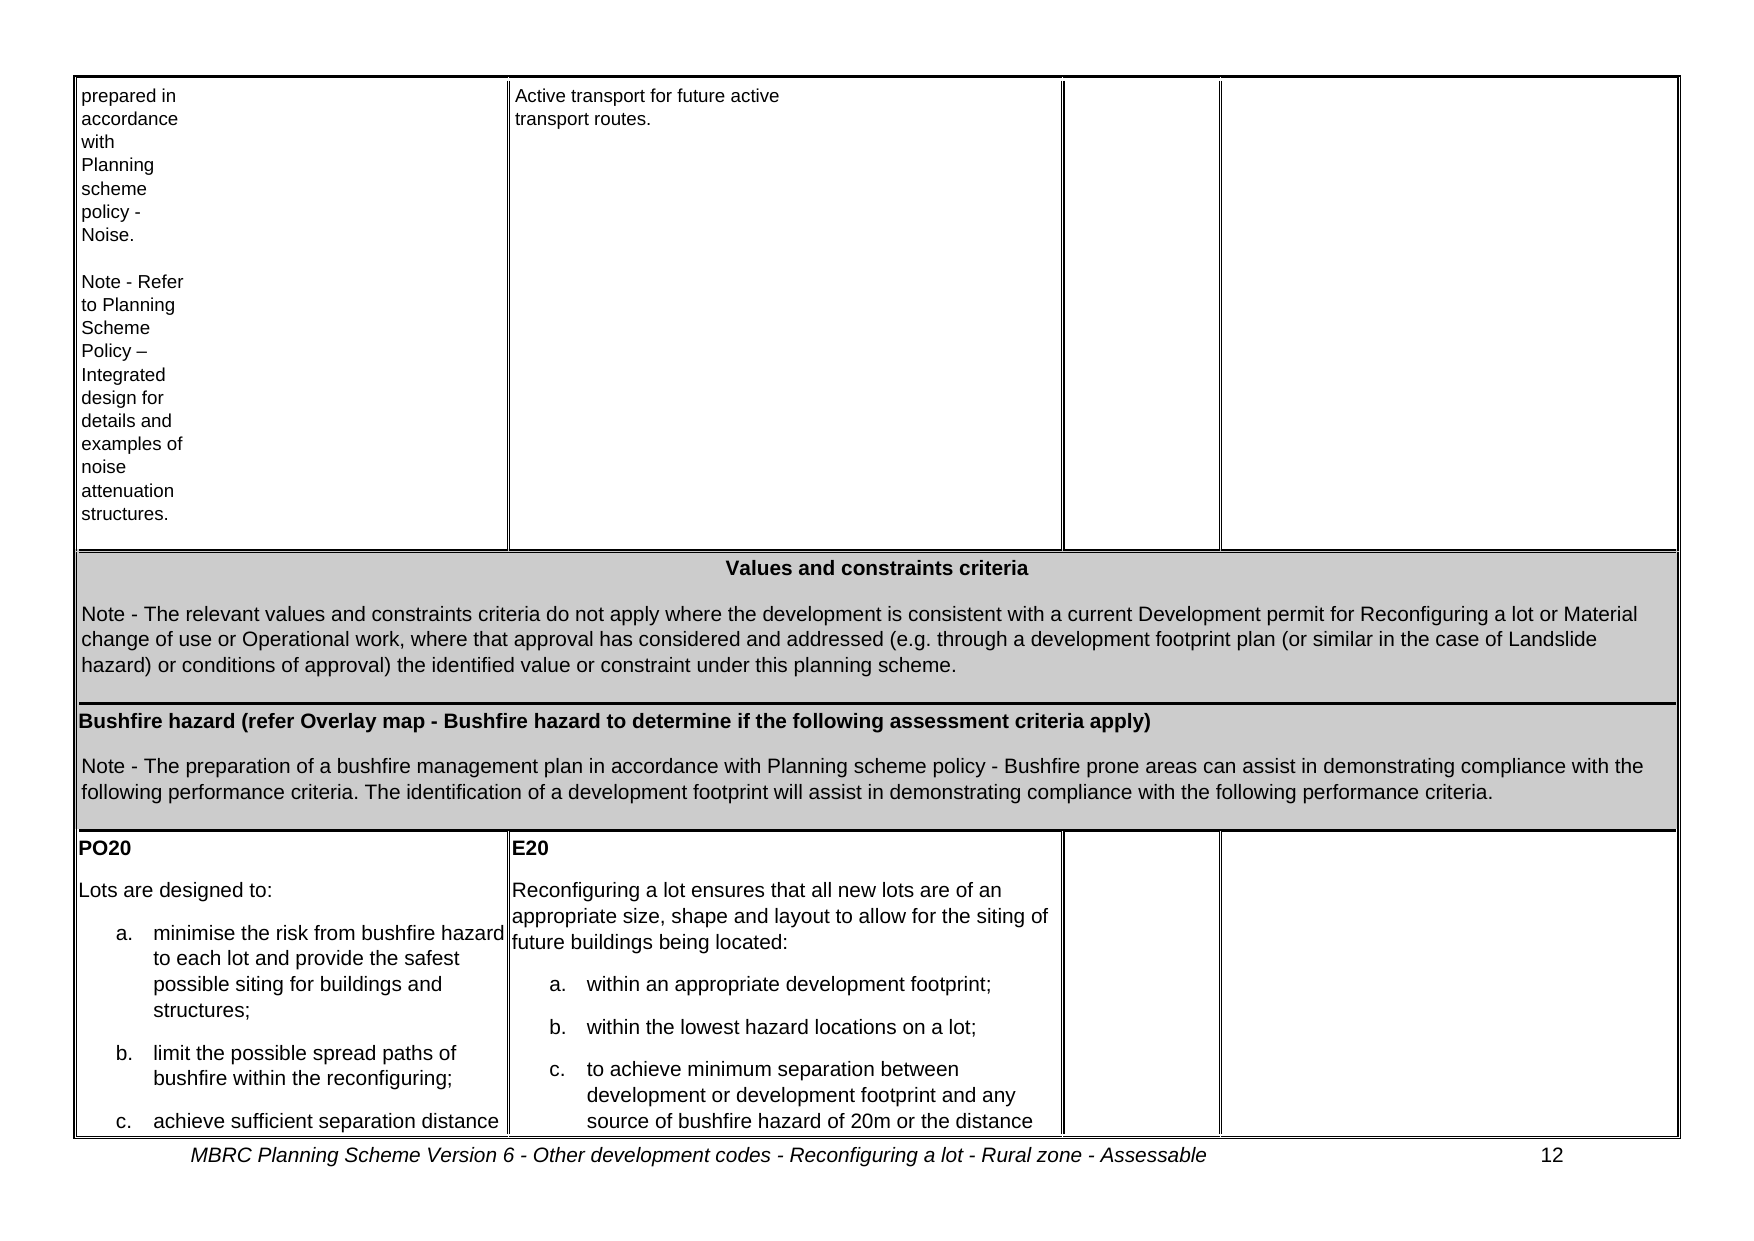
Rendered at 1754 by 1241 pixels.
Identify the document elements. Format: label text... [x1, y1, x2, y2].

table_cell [77, 829, 508, 1136]
table_cell Bushfire hazard (refer Overlay map - Bushfire hazard to determine if the following assessment criteria apply) [77, 702, 1677, 829]
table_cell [77, 78, 508, 549]
table_cell [1221, 78, 1677, 549]
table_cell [509, 831, 1063, 1136]
table_cell [1063, 832, 1221, 1136]
table_cell Values and constraints criteria [77, 549, 1678, 702]
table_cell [509, 77, 1063, 549]
table_cell [1063, 78, 1221, 549]
table_cell [1221, 829, 1677, 1136]
